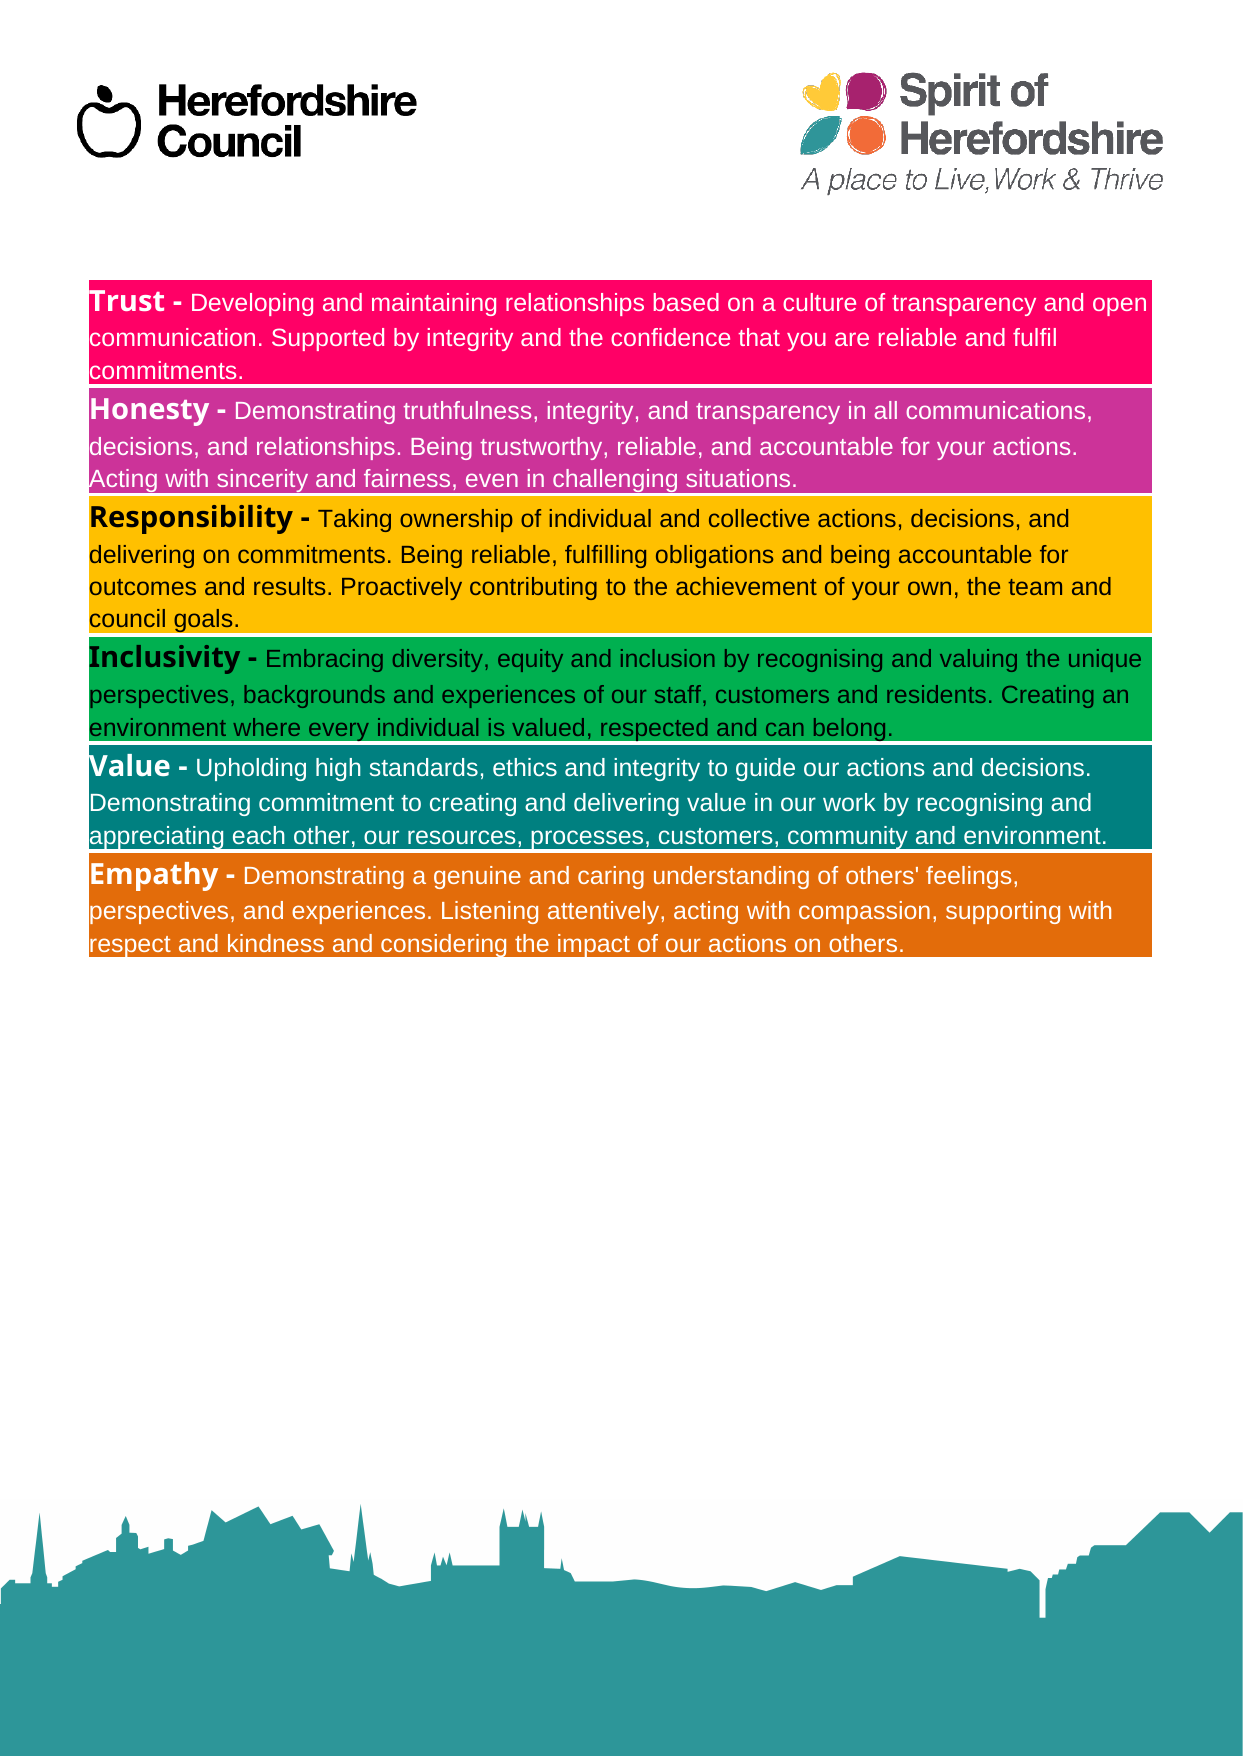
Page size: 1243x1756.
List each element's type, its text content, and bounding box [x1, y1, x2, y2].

text Value - Upholding high standards, ethics and integrity to guide our actions and decisions. Demonstrating commitment to creating and delivering value in our work by recognising and appreciating each other, our resources, processes, customers, community and environment. [89, 745, 1152, 849]
picture [67, 75, 421, 163]
text Responsibility - Taking ownership of individual and collective actions, decisions, and delivering on commitments. Being reliable, fulfilling obligations and being accountable for outcomes and results. Proactively contributing to the achievement of your own, the team and council goals. [89, 496, 1152, 633]
picture [789, 56, 1172, 199]
text Honesty - Demonstrating truthfulness, integrity, and transparency in all communications, decisions, and relationships. Being trustworthy, reliable, and accountable for your actions. Acting with sincerity and fairness, even in challenging situations. [89, 388, 1152, 493]
text Trust - Developing and maintaining relationships based on a culture of transparency and open communication. Supported by integrity and the confidence that you are reliable and fulfil commitments. [89, 280, 1152, 384]
text Empathy - Demonstrating a genuine and caring understanding of others' feelings, perspectives, and experiences. Listening attentively, acting with compassion, supporting with respect and kindness and considering the impact of our actions on others. [89, 853, 1152, 957]
text Inclusivity - Embracing diversity, equity and inclusion by recognising and valuing the unique perspectives, backgrounds and experiences of our staff, customers and residents. Creating an environment where every individual is valued, respected and can belong. [89, 637, 1152, 741]
